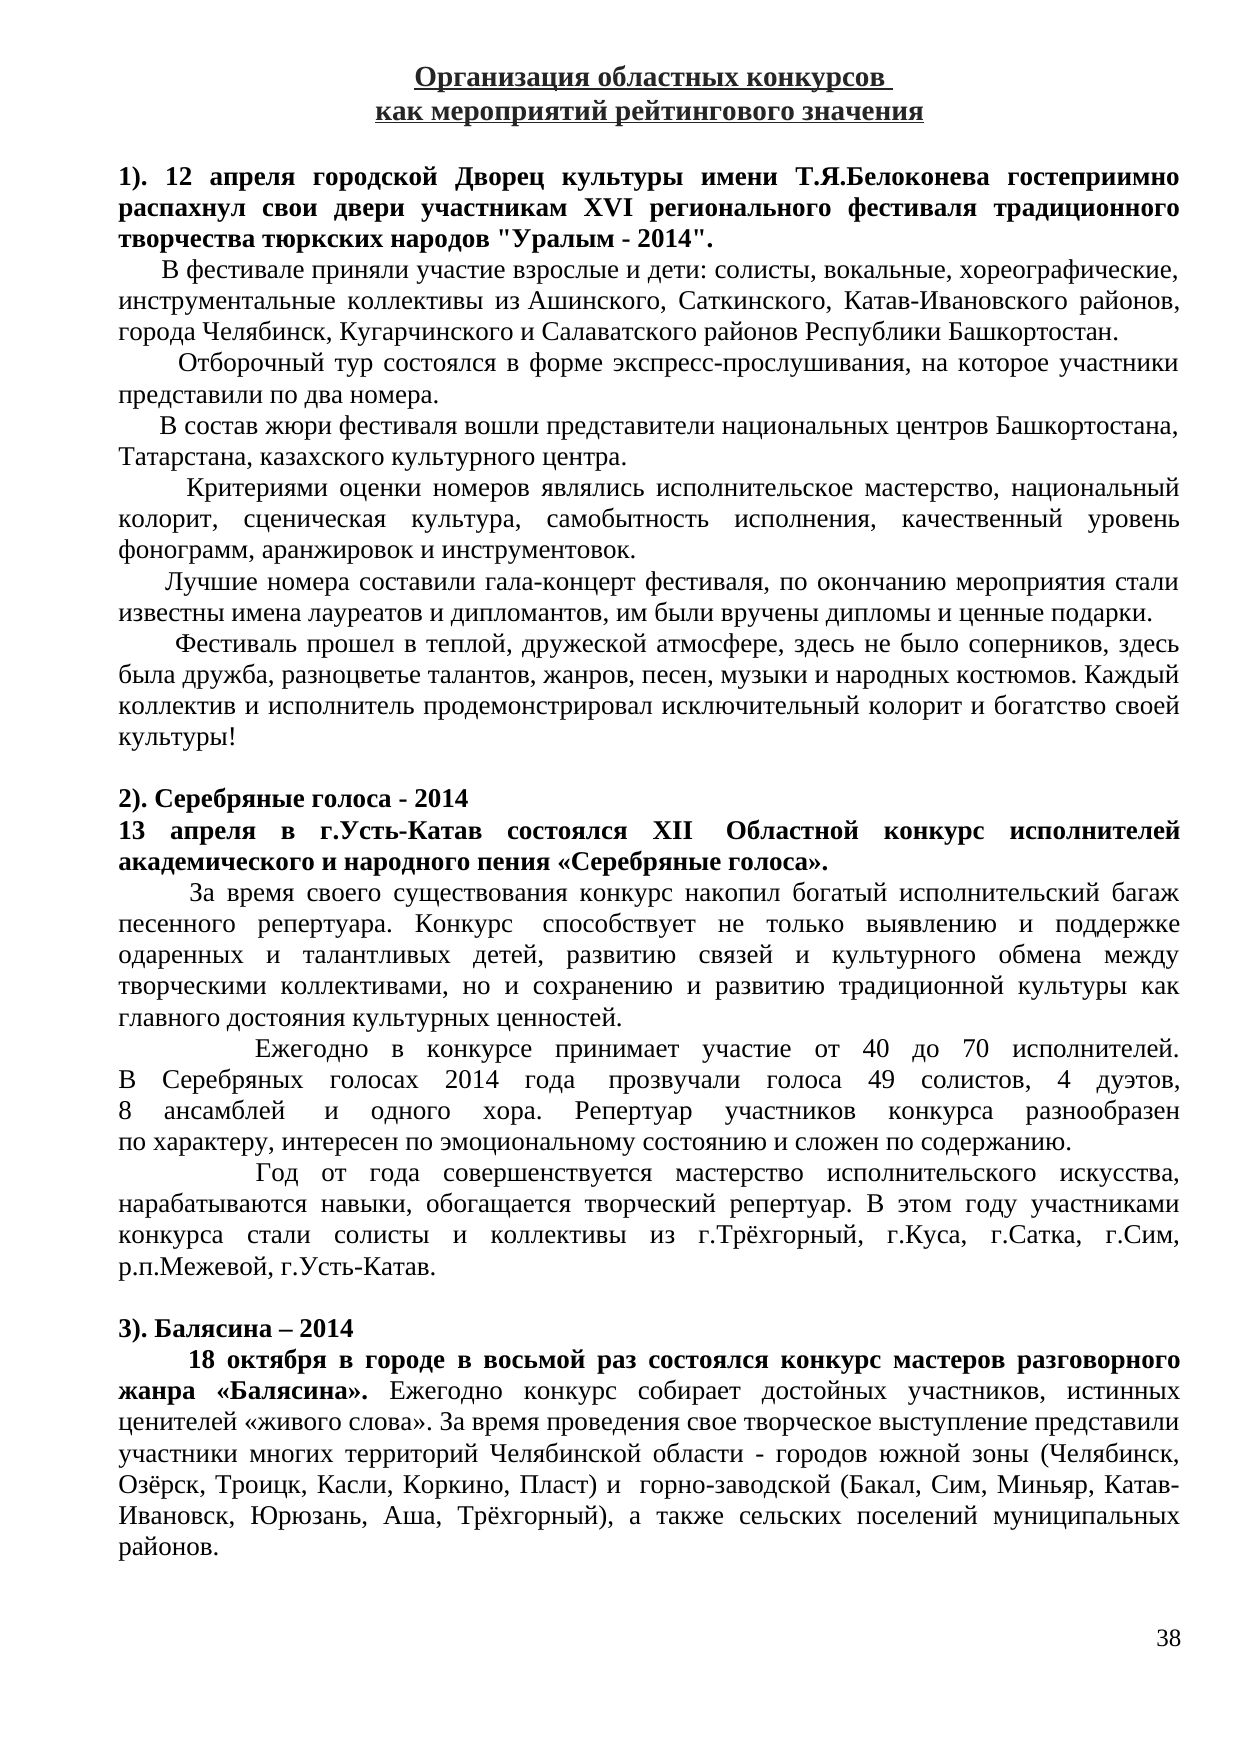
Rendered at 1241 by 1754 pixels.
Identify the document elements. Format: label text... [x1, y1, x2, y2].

text В состав жюри фестиваля вошли представители национальных центров Башкортостана, Татарстана, казахского культурного центра. [118, 409, 1181, 471]
text Лучшие номера составили гала-концерт фестиваля, по окончанию мероприятия стали известны имена лауреатов и дипломантов, им были вручены дипломы и ценные подарки. [118, 564, 1181, 627]
text В фестивале приняли участие взрослые и дети: солисты, вокальные, хореографические, инструментальные коллективы из Ашинского, Саткинского, Катав-Ивановского районов, города Челябинск, Кугарчинского и Салаватского районов Республики Башкортостан. [118, 253, 1181, 347]
text Организация областных конкурсов [118, 59, 1181, 93]
text Критериями оценки номеров являлись исполнительское мастерство, национальный колорит, сценическая культура, самобытность исполнения, качественный уровень фонограмм, аранжировок и инструментовок. [118, 471, 1181, 564]
text За время своего существования конкурс накопил богатый исполнительский багаж песенного репертуара. Конкурс способствует не только выявлению и поддержке одаренных и талантливых детей, развитию связей и культурного обмена между творческими коллективами, но и сохранению и развитию традиционной культуры как главного достояния культурных ценностей. [118, 876, 1181, 1032]
text 3). Балясина – 2014 [118, 1312, 1181, 1343]
text 18 октября в городе в восьмой раз состоялся конкурс мастеров разговорного жанра «Балясина». Ежегодно конкурс собирает достойных участников, истинных ценителей «живого слова». За время проведения свое творческое выступление представили участники многих территорий Челябинской области - городов южной зоны (Челябинск, Озёрск, Троицк, Касли, Коркино, Пласт) и горно-заводской (Бакал, Сим, Миньяр, Катав-Ивановск, Юрюзань, Аша, Трёхгорный), а также сельских поселений муниципальных районов. [118, 1343, 1181, 1561]
text как мероприятий рейтингового значения [118, 93, 1181, 126]
text Отборочный тур состоялся в форме экспресс-прослушивания, на которое участники представили по два номера. [118, 347, 1181, 409]
text Фестиваль прошел в теплой, дружеской атмосфере, здесь не было соперников, здесь была дружба, разноцветье талантов, жанров, песен, музыки и народных костюмов. Каждый коллектив и исполнитель продемонстрировал исключительный колорит и богатство своей культуры! [118, 627, 1181, 751]
text 1). 12 апреля городской Дворец культуры имени Т.Я.Белоконева гостеприимно распахнул свои двери участникам XVI регионального фестиваля традиционного творчества тюркских народов "Уралым - 2014". [118, 160, 1181, 253]
text Год от года совершенствуется мастерство исполнительского искусства, нарабатываются навыки, обогащается творческий репертуар. В этом году участниками конкурса стали солисты и коллективы из г.Трёхгорный, г.Куса, г.Сатка, г.Сим, р.п.Межевой, г.Усть-Катав. [118, 1156, 1181, 1281]
text 2). Серебряные голоса - 2014 [118, 783, 1181, 814]
text Ежегодно в конкурсе принимает участие от 40 до 70 исполнителей. В Серебряных голосах 2014 года прозвучали голоса 49 солистов, 4 дуэтов, 8 ансамблей и одного хора. Репертуар участников конкурса разнообразен по характеру, интересен по эмоциональному состоянию и сложен по содержанию. [118, 1032, 1181, 1156]
text 13 апреля в г.Усть-Катав состоялся XII Областной конкурс исполнителей академического и народного пения «Серебряные голоса». [118, 814, 1181, 876]
